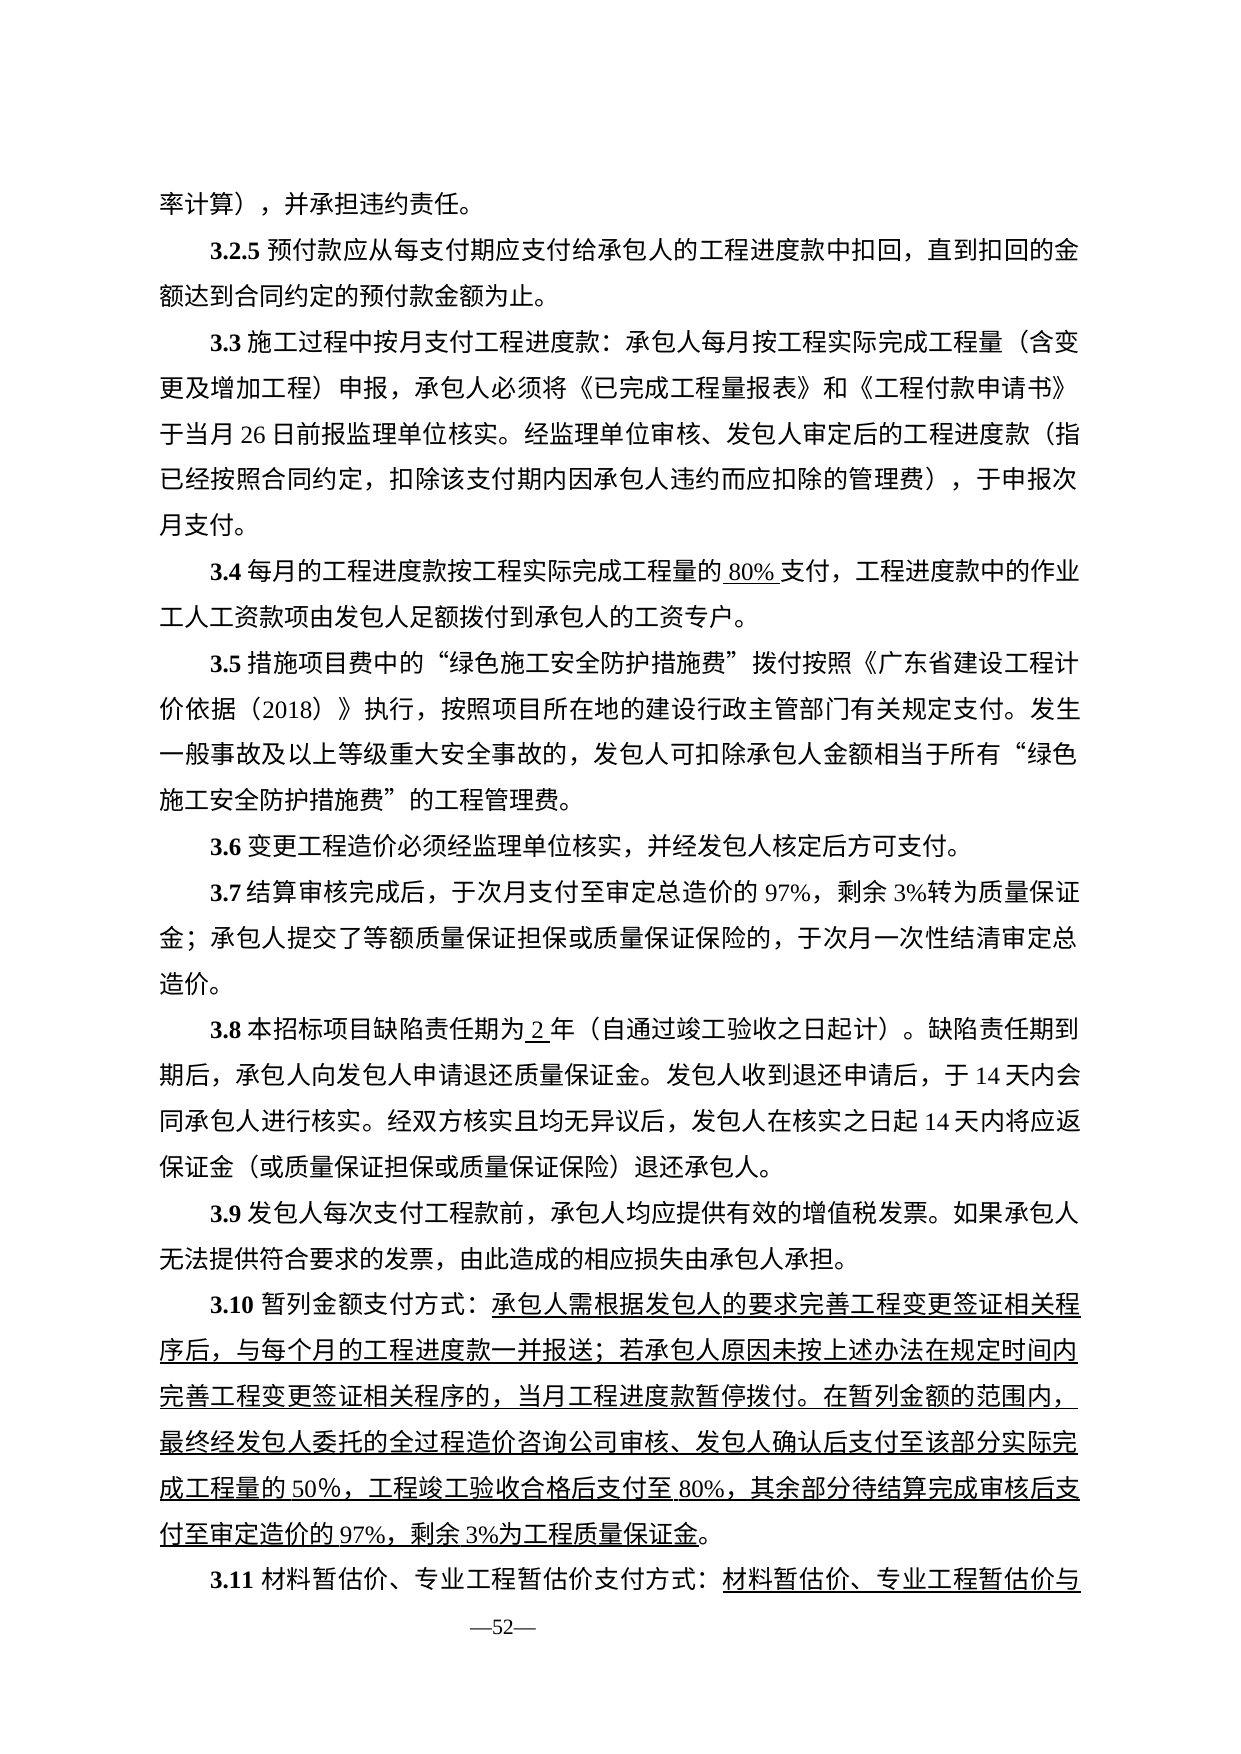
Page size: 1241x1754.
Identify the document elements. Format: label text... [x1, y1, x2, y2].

text 3.4 每月的工程进度款按工程实际完成工程量的 80% 支付，工程进度款中的作业工人工资款项由发包人足额拨付到承包人的工资专户。 [159, 544, 1081, 636]
text 3.9 发包人每次支付工程款前，承包人均应提供有效的增值税发票。如果承包人无法提供符合要求的发票，由此造成的相应损失由承包人承担。 [159, 1186, 1081, 1277]
text 3.2.5 预付款应从每支付期应支付给承包人的工程进度款中扣回，直到扣回的金额达到合同约定的预付款金额为止。 [159, 223, 1081, 315]
text 3.6 变更工程造价必须经监理单位核实，并经发包人核定后方可支付。 [159, 819, 1081, 865]
text 3.10 暂列金额支付方式：承包人需根据发包人的要求完善工程变更签证相关程序后，与每个月的工程进度款一并报送；若承包人原因未按上述办法在规定时间内完善工程变更签证相关程序的，当月工程进度款暂停拨付。在暂列金额的范围内，最终经发包人委托的全过程造价咨询公司审核、发包人确认后支付至该部分实际完成工程量的50％，工程竣工验收合格后支付至80%，其余部分待结算完成审核后支付至审定造价的97%，剩余3%为工程质量保证金。 [159, 1277, 1081, 1552]
text 3.8 本招标项目缺陷责任期为 2 年（自通过竣工验收之日起计）。缺陷责任期到期后，承包人向发包人申请退还质量保证金。发包人收到退还申请后，于14天内会同承包人进行核实。经双方核实且均无异议后，发包人在核实之日起14天内将应返保证金（或质量保证担保或质量保证保险）退还承包人。 [159, 1002, 1081, 1186]
text 3.5 措施项目费中的“绿色施工安全防护措施费”拨付按照《广东省建设工程计价依据（2018）》执行，按照项目所在地的建设行政主管部门有关规定支付。发生一般事故及以上等级重大安全事故的，发包人可扣除承包人金额相当于所有“绿色施工安全防护措施费”的工程管理费。 [159, 636, 1081, 819]
text 3.3 施工过程中按月支付工程进度款：承包人每月按工程实际完成工程量（含变更及增加工程）申报，承包人必须将《已完成工程量报表》和《工程付款申请书》于当月26日前报监理单位核实。经监理单位审核、发包人审定后的工程进度款（指已经按照合同约定，扣除该支付期内因承包人违约而应扣除的管理费），于申报次月支付。 [159, 315, 1081, 544]
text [159, 1552, 1081, 1598]
text 3.7结算审核完成后，于次月支付至审定总造价的97%，剩余3%转为质量保证金；承包人提交了等额质量保证担保或质量保证保险的，于次月一次性结清审定总造价。 [159, 865, 1081, 1002]
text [159, 177, 1081, 223]
